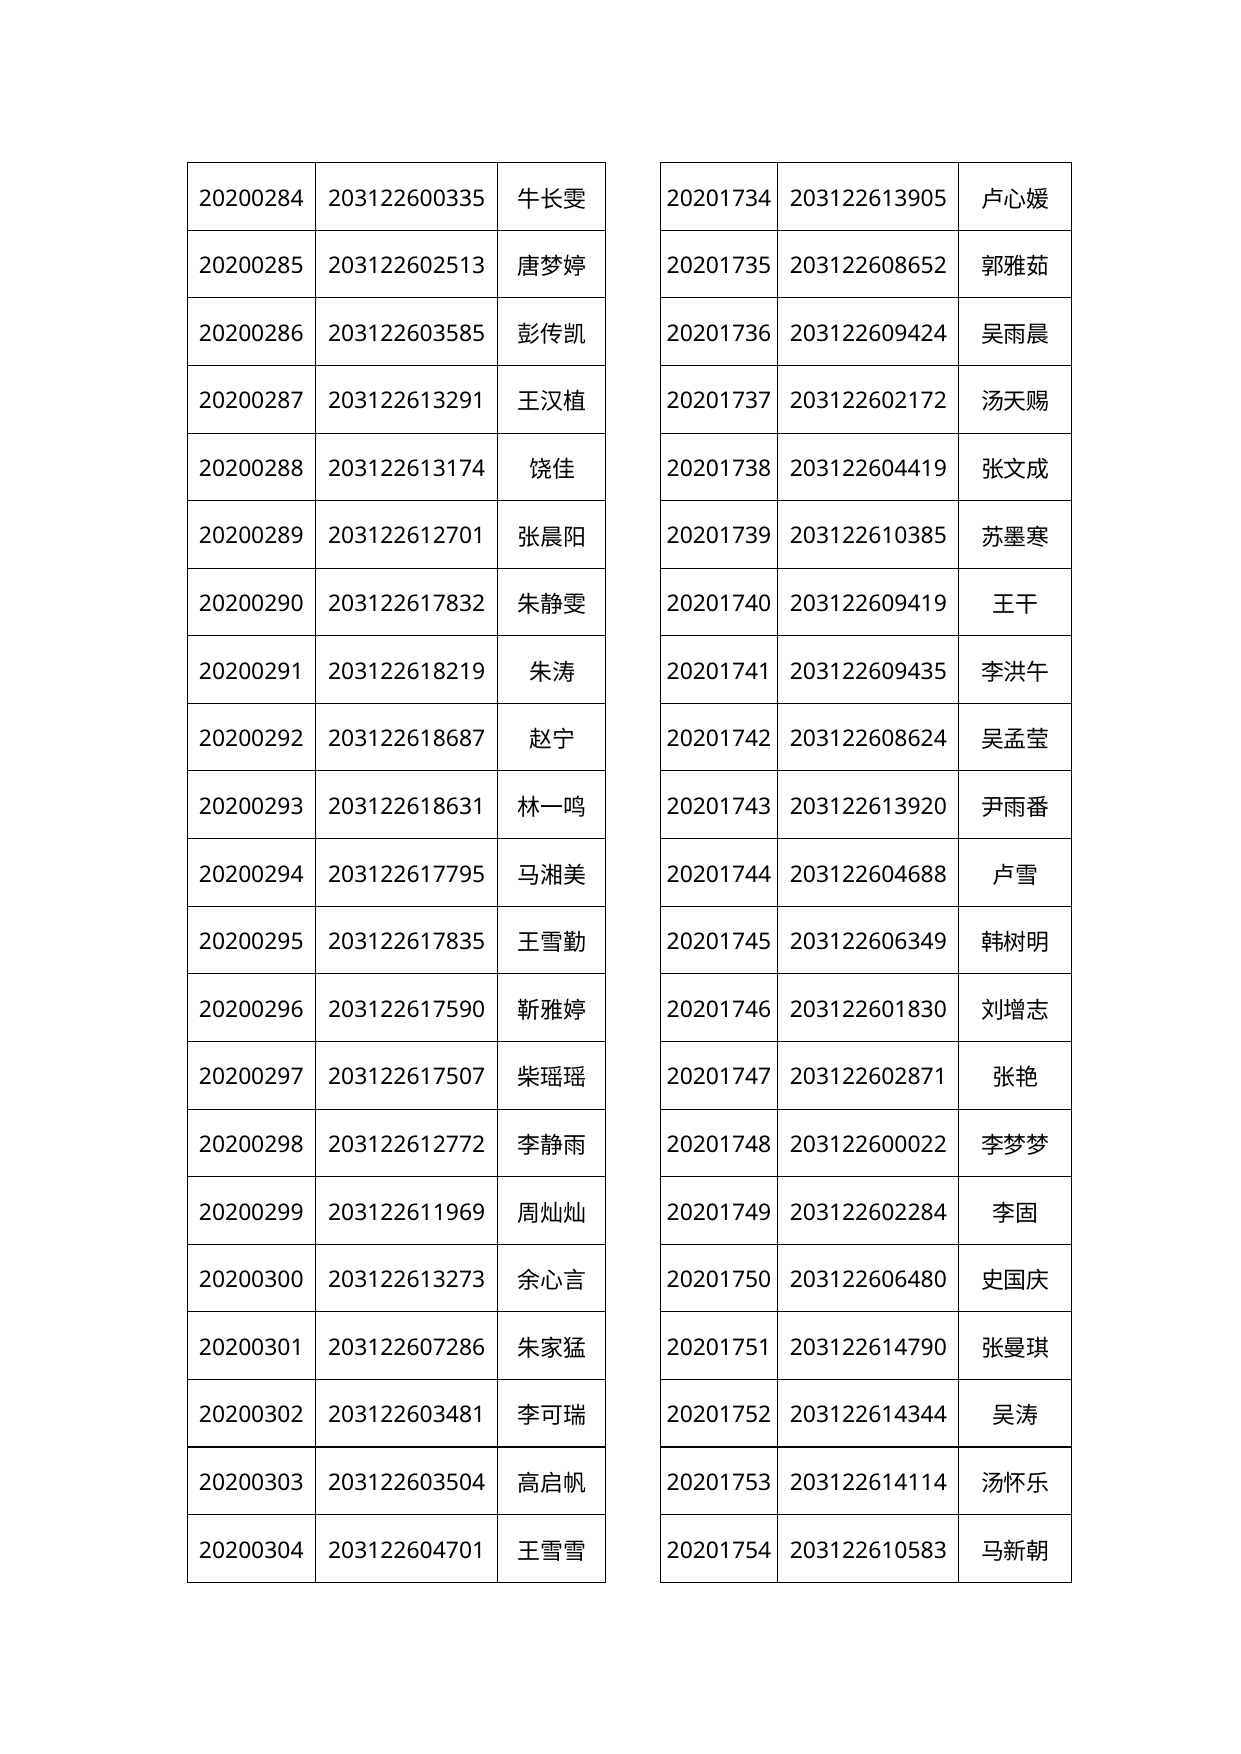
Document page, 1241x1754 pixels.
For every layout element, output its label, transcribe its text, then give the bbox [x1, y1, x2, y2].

table_cell 卢心媛 [959, 163, 1071, 229]
table_cell 李静雨 [498, 1110, 605, 1176]
table_cell [606, 1379, 660, 1446]
table_cell 203122600335 [316, 163, 497, 229]
table_cell 汤天赐 [959, 366, 1071, 432]
table_cell 203122606480 [778, 1245, 958, 1311]
table_cell 20201754 [661, 1515, 777, 1582]
table_cell 20201740 [661, 569, 777, 635]
table_cell 20201750 [661, 1245, 777, 1311]
table_cell 20201737 [661, 366, 777, 432]
table_cell 唐梦婷 [498, 231, 605, 297]
table_cell [606, 500, 660, 568]
table_cell 203122602172 [778, 366, 958, 432]
table_cell 20200295 [188, 907, 315, 973]
table_cell 牛长雯 [498, 163, 605, 229]
table_cell 20201736 [661, 298, 777, 365]
table_cell 20200297 [188, 1042, 315, 1108]
table_cell 20200298 [188, 1110, 315, 1176]
table_cell 203122618687 [316, 704, 497, 770]
table_cell 203122612772 [316, 1110, 497, 1176]
table_cell 20200296 [188, 974, 315, 1041]
table_cell 郭雅茹 [959, 231, 1071, 297]
table_cell [606, 1514, 660, 1582]
table_cell 李梦梦 [959, 1110, 1071, 1176]
table_cell [606, 433, 660, 500]
table_cell 20200286 [188, 298, 315, 365]
table_cell [606, 973, 660, 1041]
table_cell 饶佳 [498, 434, 605, 500]
table_cell 20200284 [188, 163, 315, 229]
table_cell 王汉植 [498, 366, 605, 432]
table_cell 203122617832 [316, 569, 497, 635]
table_cell 20201742 [661, 704, 777, 770]
table_cell 20201734 [661, 163, 777, 229]
table_cell 尹雨番 [959, 771, 1071, 838]
table_cell 20201746 [661, 974, 777, 1041]
table_cell 王雪雪 [498, 1515, 605, 1582]
table_cell 203122617507 [316, 1042, 497, 1108]
table_cell 203122606349 [778, 907, 958, 973]
table_cell 203122604701 [316, 1515, 497, 1582]
table_cell [606, 1109, 660, 1176]
table_cell 203122604419 [778, 434, 958, 500]
table_cell 20200303 [188, 1448, 315, 1514]
table_cell 林一鸣 [498, 771, 605, 838]
table_cell 卢雪 [959, 839, 1071, 906]
table_cell 203122613291 [316, 366, 497, 432]
table_cell 彭传凯 [498, 298, 605, 365]
table_cell 20200299 [188, 1177, 315, 1244]
table_cell 周灿灿 [498, 1177, 605, 1244]
table_cell 20200285 [188, 231, 315, 297]
table_cell 张晨阳 [498, 501, 605, 568]
table_cell [606, 365, 660, 432]
table_cell [606, 906, 660, 973]
table_cell 20201743 [661, 771, 777, 838]
table_cell 203122607286 [316, 1312, 497, 1379]
table_cell 韩树明 [959, 907, 1071, 973]
table_cell 朱静雯 [498, 569, 605, 635]
table_cell 20200294 [188, 839, 315, 906]
table_cell 靳雅婷 [498, 974, 605, 1041]
table_cell 柴瑶瑶 [498, 1042, 605, 1108]
table_cell 20201739 [661, 501, 777, 568]
table_cell 203122614114 [778, 1448, 958, 1514]
table_cell 马湘美 [498, 839, 605, 906]
table_cell 20201748 [661, 1110, 777, 1176]
table_cell [606, 1446, 660, 1514]
table_cell [606, 1041, 660, 1108]
table_cell 203122618631 [316, 771, 497, 838]
table_cell 20200287 [188, 366, 315, 432]
table_cell 20201751 [661, 1312, 777, 1379]
table_cell 王干 [959, 569, 1071, 635]
table_cell 吴涛 [959, 1380, 1071, 1446]
table_cell 刘增志 [959, 974, 1071, 1041]
table_cell [606, 838, 660, 906]
table_cell [606, 568, 660, 635]
table_cell 赵宁 [498, 704, 605, 770]
table_cell 王雪勤 [498, 907, 605, 973]
table_cell 苏墨寒 [959, 501, 1071, 568]
table_cell 203122613905 [778, 163, 958, 229]
table_cell 史国庆 [959, 1245, 1071, 1311]
table_cell 20201749 [661, 1177, 777, 1244]
table_cell 李可瑞 [498, 1380, 605, 1446]
table_cell 203122602871 [778, 1042, 958, 1108]
table_cell 吴孟莹 [959, 704, 1071, 770]
table_cell 20201752 [661, 1380, 777, 1446]
table_cell 20200289 [188, 501, 315, 568]
table_cell 203122614790 [778, 1312, 958, 1379]
table_cell 20200288 [188, 434, 315, 500]
table_cell 203122601830 [778, 974, 958, 1041]
table_cell 20201745 [661, 907, 777, 973]
table_cell 203122610385 [778, 501, 958, 568]
table_cell 203122603504 [316, 1448, 497, 1514]
table_cell [606, 1176, 660, 1244]
table_cell [606, 230, 660, 297]
table_cell 203122613920 [778, 771, 958, 838]
table_cell 203122611969 [316, 1177, 497, 1244]
table_cell 203122600022 [778, 1110, 958, 1176]
table_cell 203122609424 [778, 298, 958, 365]
table_cell 203122612701 [316, 501, 497, 568]
table_cell 203122610583 [778, 1515, 958, 1582]
table_cell 20200292 [188, 704, 315, 770]
table_cell [606, 1311, 660, 1379]
table_cell 203122602513 [316, 231, 497, 297]
table_cell 20200304 [188, 1515, 315, 1582]
table_cell 20201744 [661, 839, 777, 906]
table_cell 20201753 [661, 1448, 777, 1514]
table_cell 203122609419 [778, 569, 958, 635]
table_cell 203122603585 [316, 298, 497, 365]
table_cell 203122603481 [316, 1380, 497, 1446]
table_cell [606, 162, 660, 229]
table_cell 203122609435 [778, 636, 958, 703]
table_cell [606, 635, 660, 703]
table_cell [606, 703, 660, 770]
table_cell 203122617590 [316, 974, 497, 1041]
table_cell 高启帆 [498, 1448, 605, 1514]
table_cell 马新朝 [959, 1515, 1071, 1582]
table_cell 张文成 [959, 434, 1071, 500]
table_cell 20201735 [661, 231, 777, 297]
table_cell [606, 297, 660, 365]
table_cell 20201738 [661, 434, 777, 500]
table_cell 李固 [959, 1177, 1071, 1244]
table_cell 203122608624 [778, 704, 958, 770]
table_cell 20200301 [188, 1312, 315, 1379]
table_cell 203122602284 [778, 1177, 958, 1244]
table_cell 20200293 [188, 771, 315, 838]
table_cell 20201741 [661, 636, 777, 703]
table_cell 汤怀乐 [959, 1448, 1071, 1514]
table_cell 20201747 [661, 1042, 777, 1108]
table_cell 朱涛 [498, 636, 605, 703]
table_cell 203122617835 [316, 907, 497, 973]
table_cell 20200302 [188, 1380, 315, 1446]
table_cell 203122613174 [316, 434, 497, 500]
table_cell 203122604688 [778, 839, 958, 906]
table_cell 李洪午 [959, 636, 1071, 703]
table_cell [606, 1244, 660, 1311]
table_cell 张艳 [959, 1042, 1071, 1108]
table_cell 20200300 [188, 1245, 315, 1311]
table_cell 余心言 [498, 1245, 605, 1311]
table_cell 朱家猛 [498, 1312, 605, 1379]
table_cell 203122608652 [778, 231, 958, 297]
table_cell 张曼琪 [959, 1312, 1071, 1379]
table_cell 20200291 [188, 636, 315, 703]
table_cell 吴雨晨 [959, 298, 1071, 365]
table_cell [606, 770, 660, 838]
table_cell 203122614344 [778, 1380, 958, 1446]
table_cell 203122617795 [316, 839, 497, 906]
table_cell 203122618219 [316, 636, 497, 703]
table_cell 20200290 [188, 569, 315, 635]
table_cell 203122613273 [316, 1245, 497, 1311]
